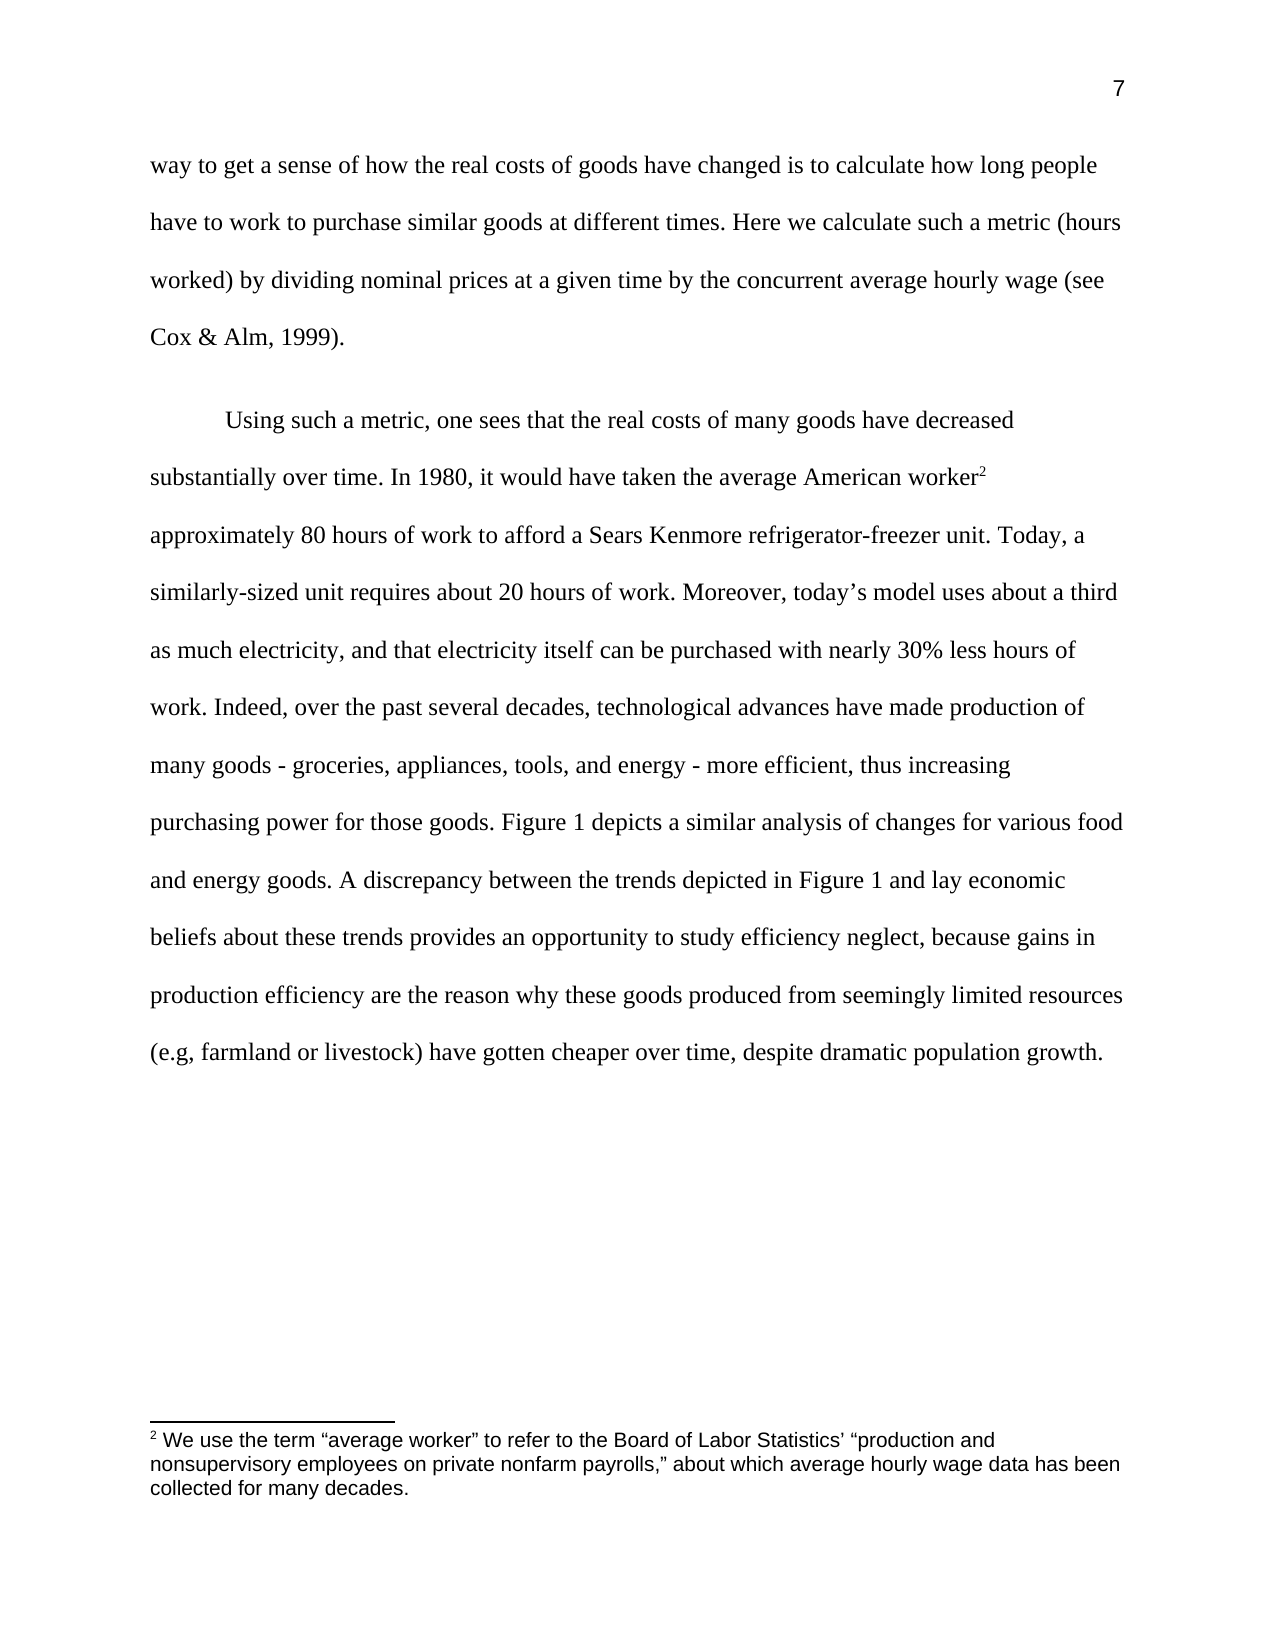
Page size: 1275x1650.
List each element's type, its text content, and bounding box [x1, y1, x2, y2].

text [150, 150, 1125, 351]
text Using such a metric, one sees that the real costs of many goods have decreased substantially over time. In 1980, it would have taken the average American worker approximately 80 hours of work to afford a Sears Kenmore refrigerator-freezer unit. Today, a similarly-sized unit requires about 20 hours of work. Moreover, today’s model uses about a third as much electricity, and that electricity itself can be purchased with nearly 30% less hours of work. Indeed, over the past several decades, technological advances have made production of many goods - groceries, appliances, tools, and energy - more efficient, thus increasing purchasing power for those goods. Figure 1 depicts a similar analysis of changes for various food and energy goods. A discrepancy between the trends depicted in Figure 1 and lay economic beliefs about these trends provides an opportunity to study efficiency neglect, because gains in production efficiency are the reason why these goods produced from seemingly limited resources (e.g, farmland or livestock) have gotten cheaper over time, despite dramatic population growth. [150, 405, 1125, 1066]
